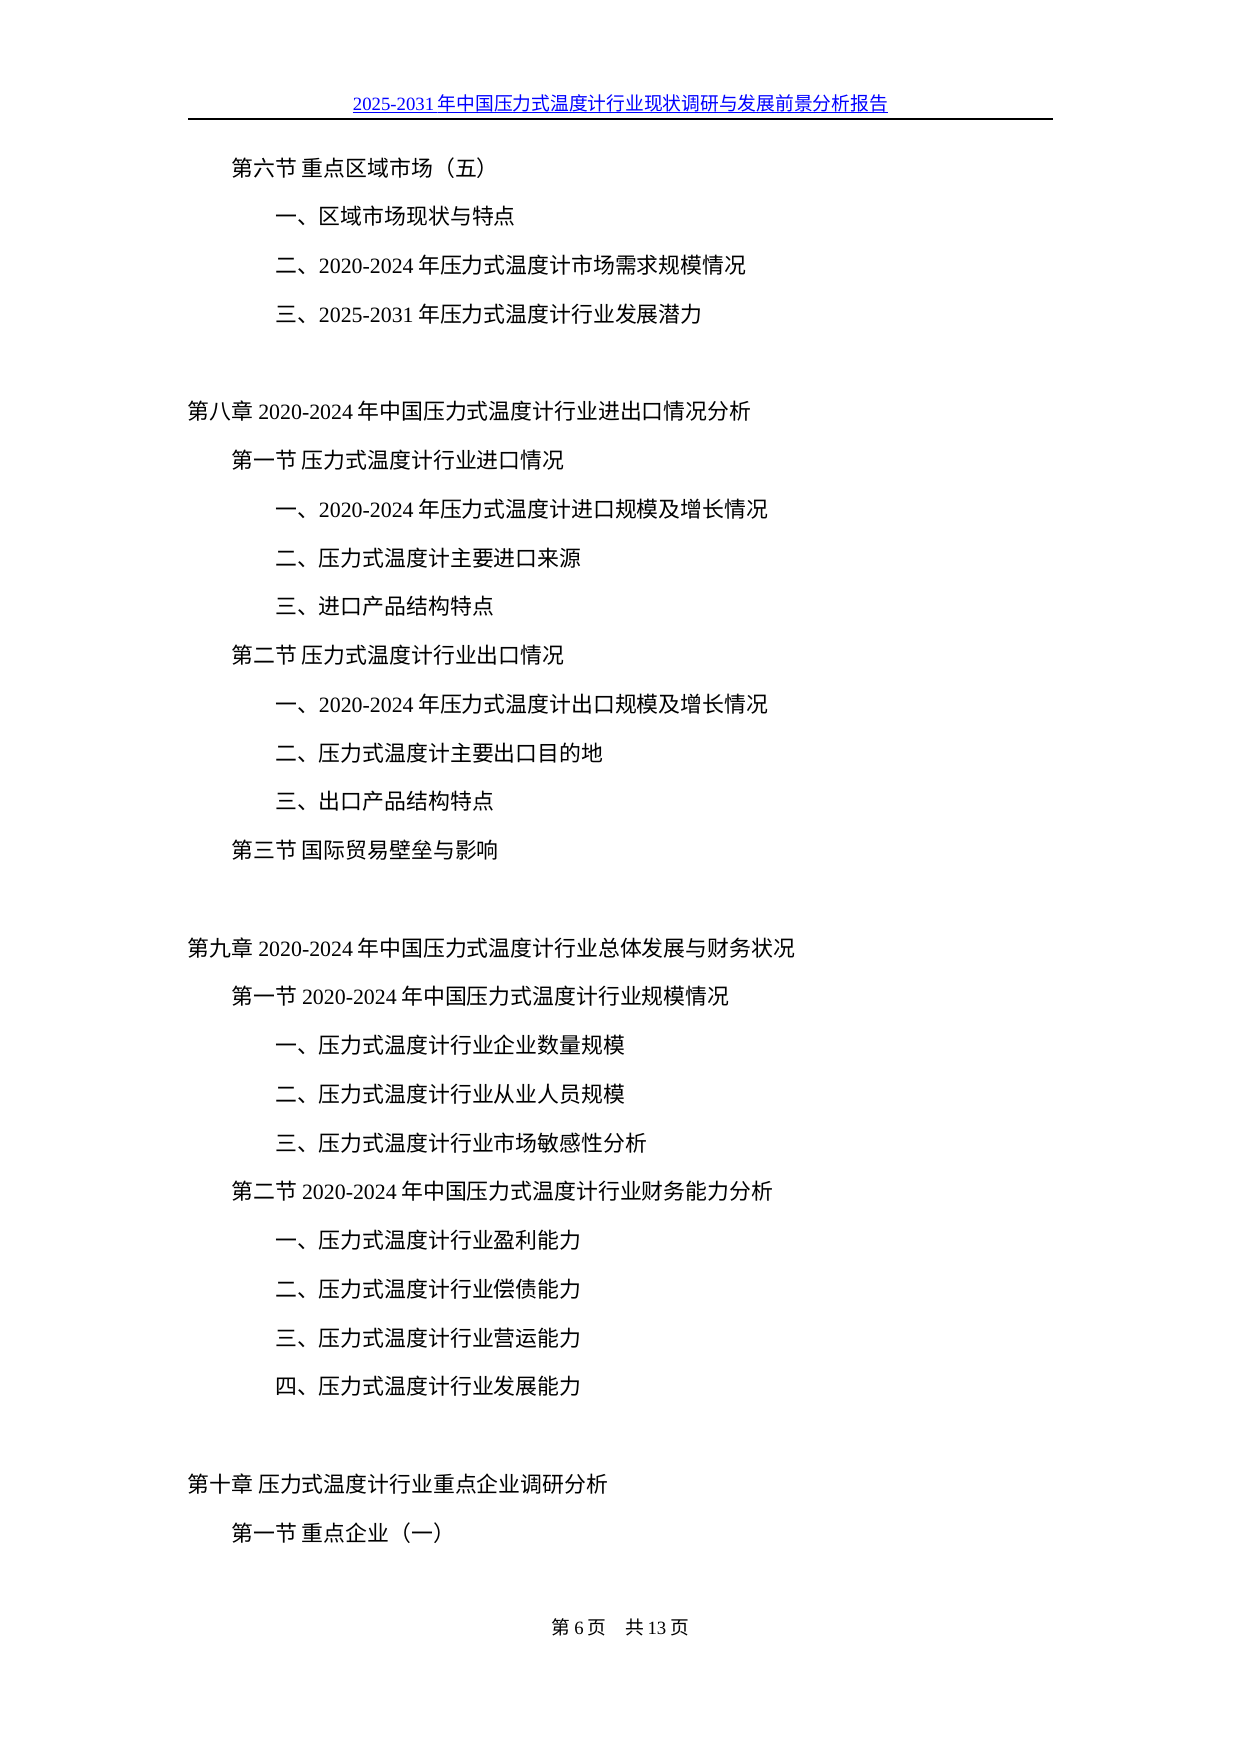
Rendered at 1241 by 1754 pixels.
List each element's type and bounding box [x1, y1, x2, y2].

text [187, 150, 1053, 1548]
